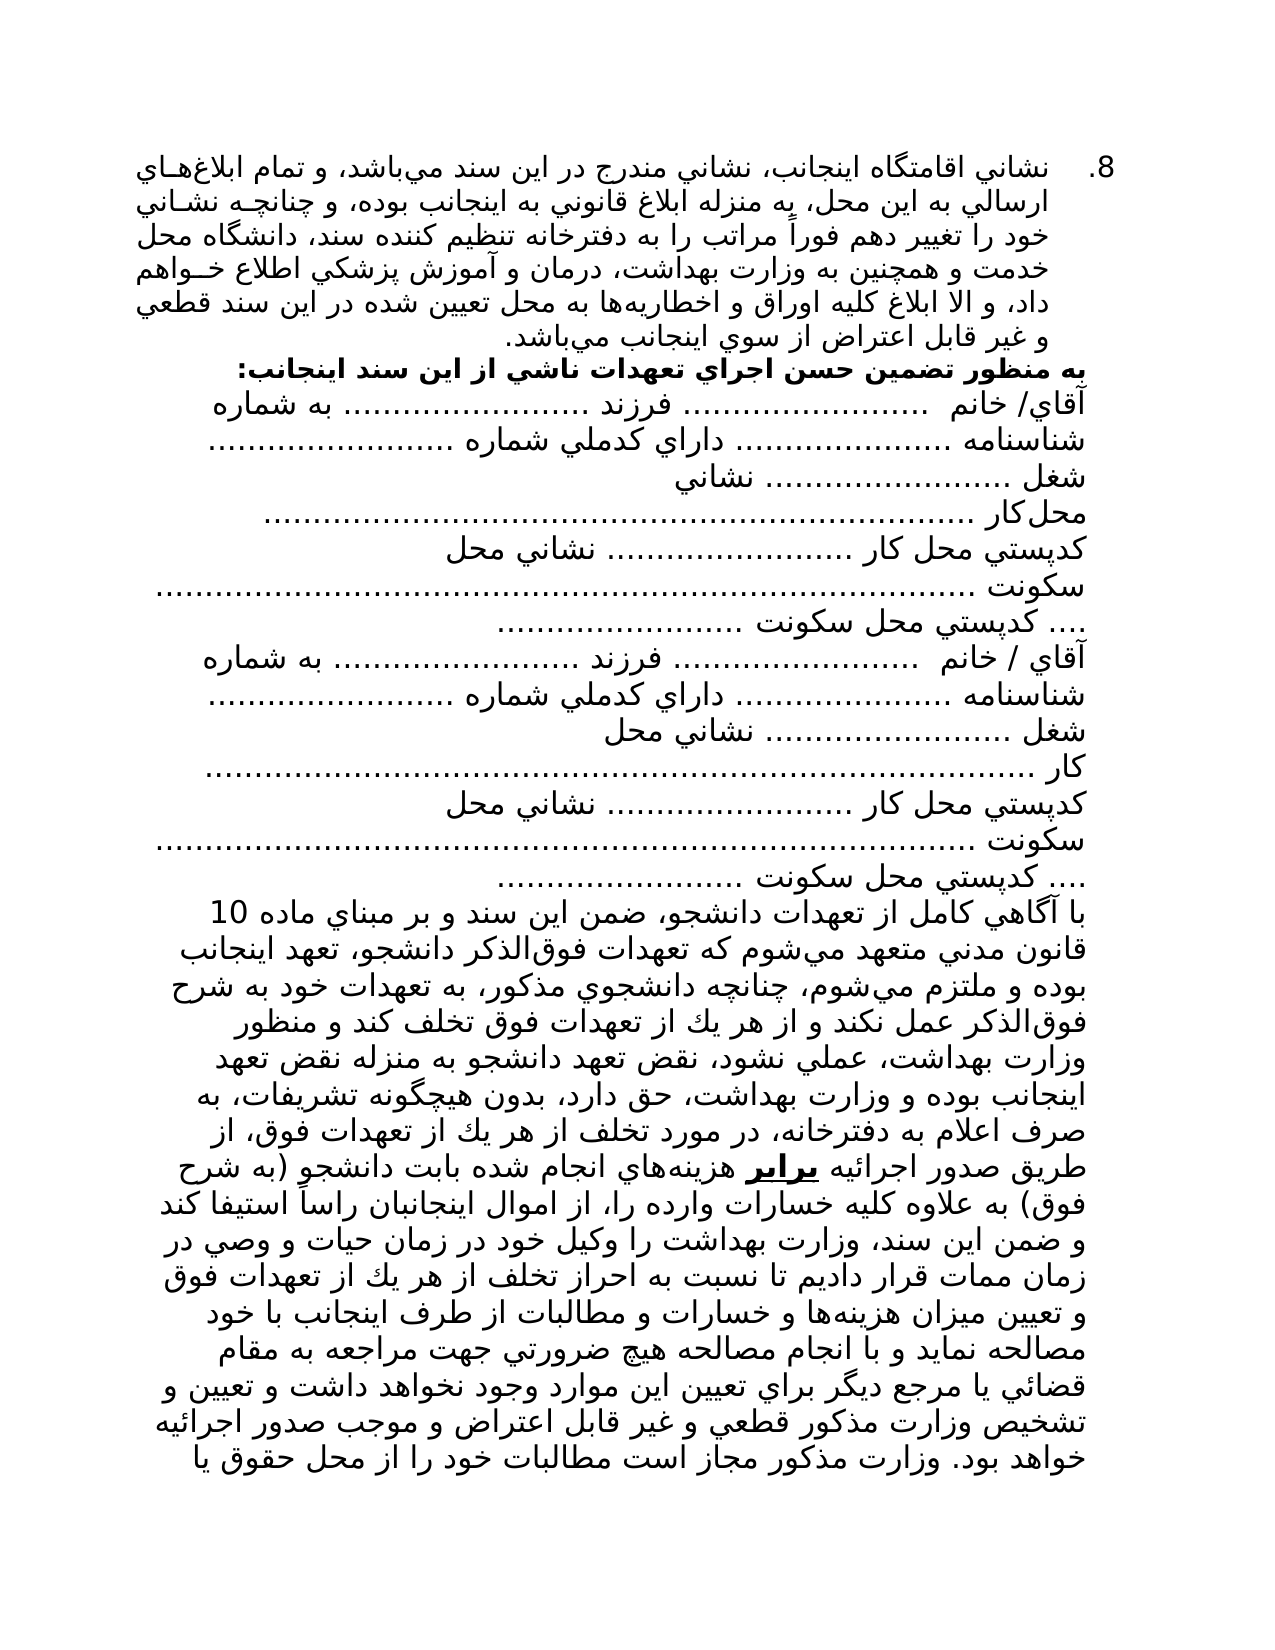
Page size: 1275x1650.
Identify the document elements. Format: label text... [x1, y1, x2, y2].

text به منظور تضمين حسن اجراي تعهدات ناشي از اين سند اينجانب: [150, 354, 1087, 385]
text آقاي / خانم ......................... فرزند ......................... به شماره شناسنامه ...................... داراي كدملي شماره ......................... شغل ......................... نشاني محل كار .................................................................................... كدپستي محل كار ......................... نشاني محل سكونت ....................................................................................... كدپستي محل سكونت ......................... [150, 640, 1087, 894]
text آقاي/ خانم ......................... فرزند ......................... به شماره شناسنامه ...................... داراي كدملي شماره ......................... شغل ......................... نشاني محل‌كار ........................................................................ كدپستي محل كار ......................... نشاني محل سكونت ....................................................................................... كدپستي محل سكونت ......................... [150, 385, 1087, 640]
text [150, 894, 1087, 1476]
list نشاني اقامتگاه اينجانب، ‌نشاني مندرج در اين سند مي‌باشد، ‌و تمام ابلاغ‌هاي ارسالي به اين محل، به منزله ابلاغ قانوني به اينجانب بوده،‌ و چنانچه نشاني خود را تغيير دهم فوراً مراتب را به دفترخانه تنظيم كننده سند، دانشگاه محل خدمت و همچنين به وزارت بهداشت، ‌درمان و آموزش پزشكي اطلاع خواهم داد، و الا ابلاغ كليه اوراق و اخطاريه‌ها به محل تعيين شده در اين سند ‌قطعي و غير قابل اعتراض از سوي اينجانب مي‌باشد. [135, 150, 1087, 354]
